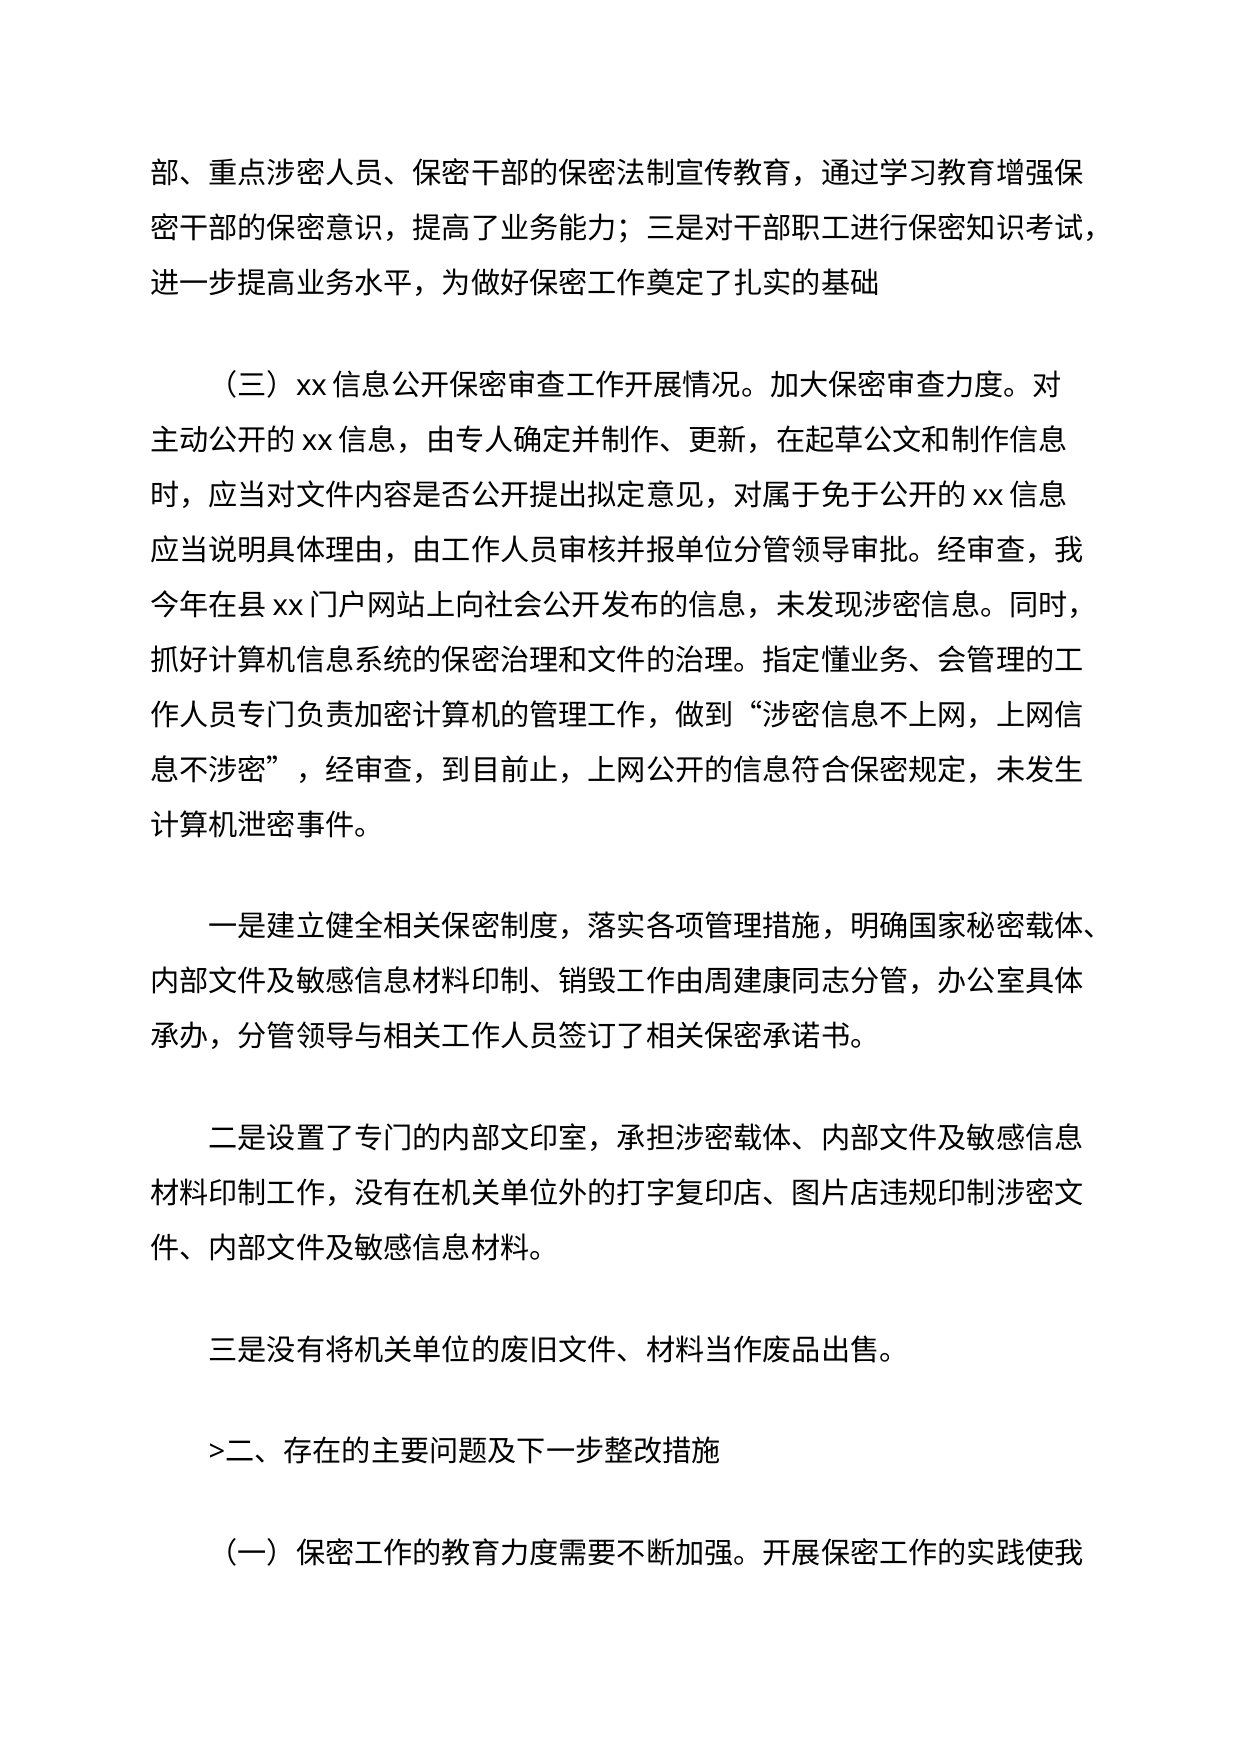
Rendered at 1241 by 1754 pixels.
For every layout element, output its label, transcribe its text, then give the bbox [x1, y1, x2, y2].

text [150, 150, 1090, 302]
text >二、存在的主要问题及下一步整改措施 [150, 1428, 1090, 1470]
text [150, 1530, 1090, 1572]
text 二是设置了专门的内部文印室，承担涉密载体、内部文件及敏感信息材料印制工作，没有在机关单位外的打字复印店、图片店违规印制涉密文件、内部文件及敏感信息材料。 [150, 1114, 1090, 1267]
text 一是建立健全相关保密制度，落实各项管理措施，明确国家秘密载体、内部文件及敏感信息材料印制、销毁工作由周建康同志分管，办公室具体承办，分管领导与相关工作人员签订了相关保密承诺书。 [150, 903, 1090, 1055]
text （三）xx信息公开保密审查工作开展情况。加大保密审查力度。对主动公开的xx信息，由专人确定并制作、更新，在起草公文和制作信息时，应当对文件内容是否公开提出拟定意见，对属于免于公开的xx信息应当说明具体理由，由工作人员审核并报单位分管领导审批。经审查，我今年在县xx门户网站上向社会公开发布的信息，未发现涉密信息。同时，抓好计算机信息系统的保密治理和文件的治理。指定懂业务、会管理的工作人员专门负责加密计算机的管理工作，做到“涉密信息不上网，上网信息不涉密”，经审查，到目前止，上网公开的信息符合保密规定，未发生计算机泄密事件。 [150, 362, 1090, 843]
text 三是没有将机关单位的废旧文件、材料当作废品出售。 [150, 1326, 1090, 1368]
